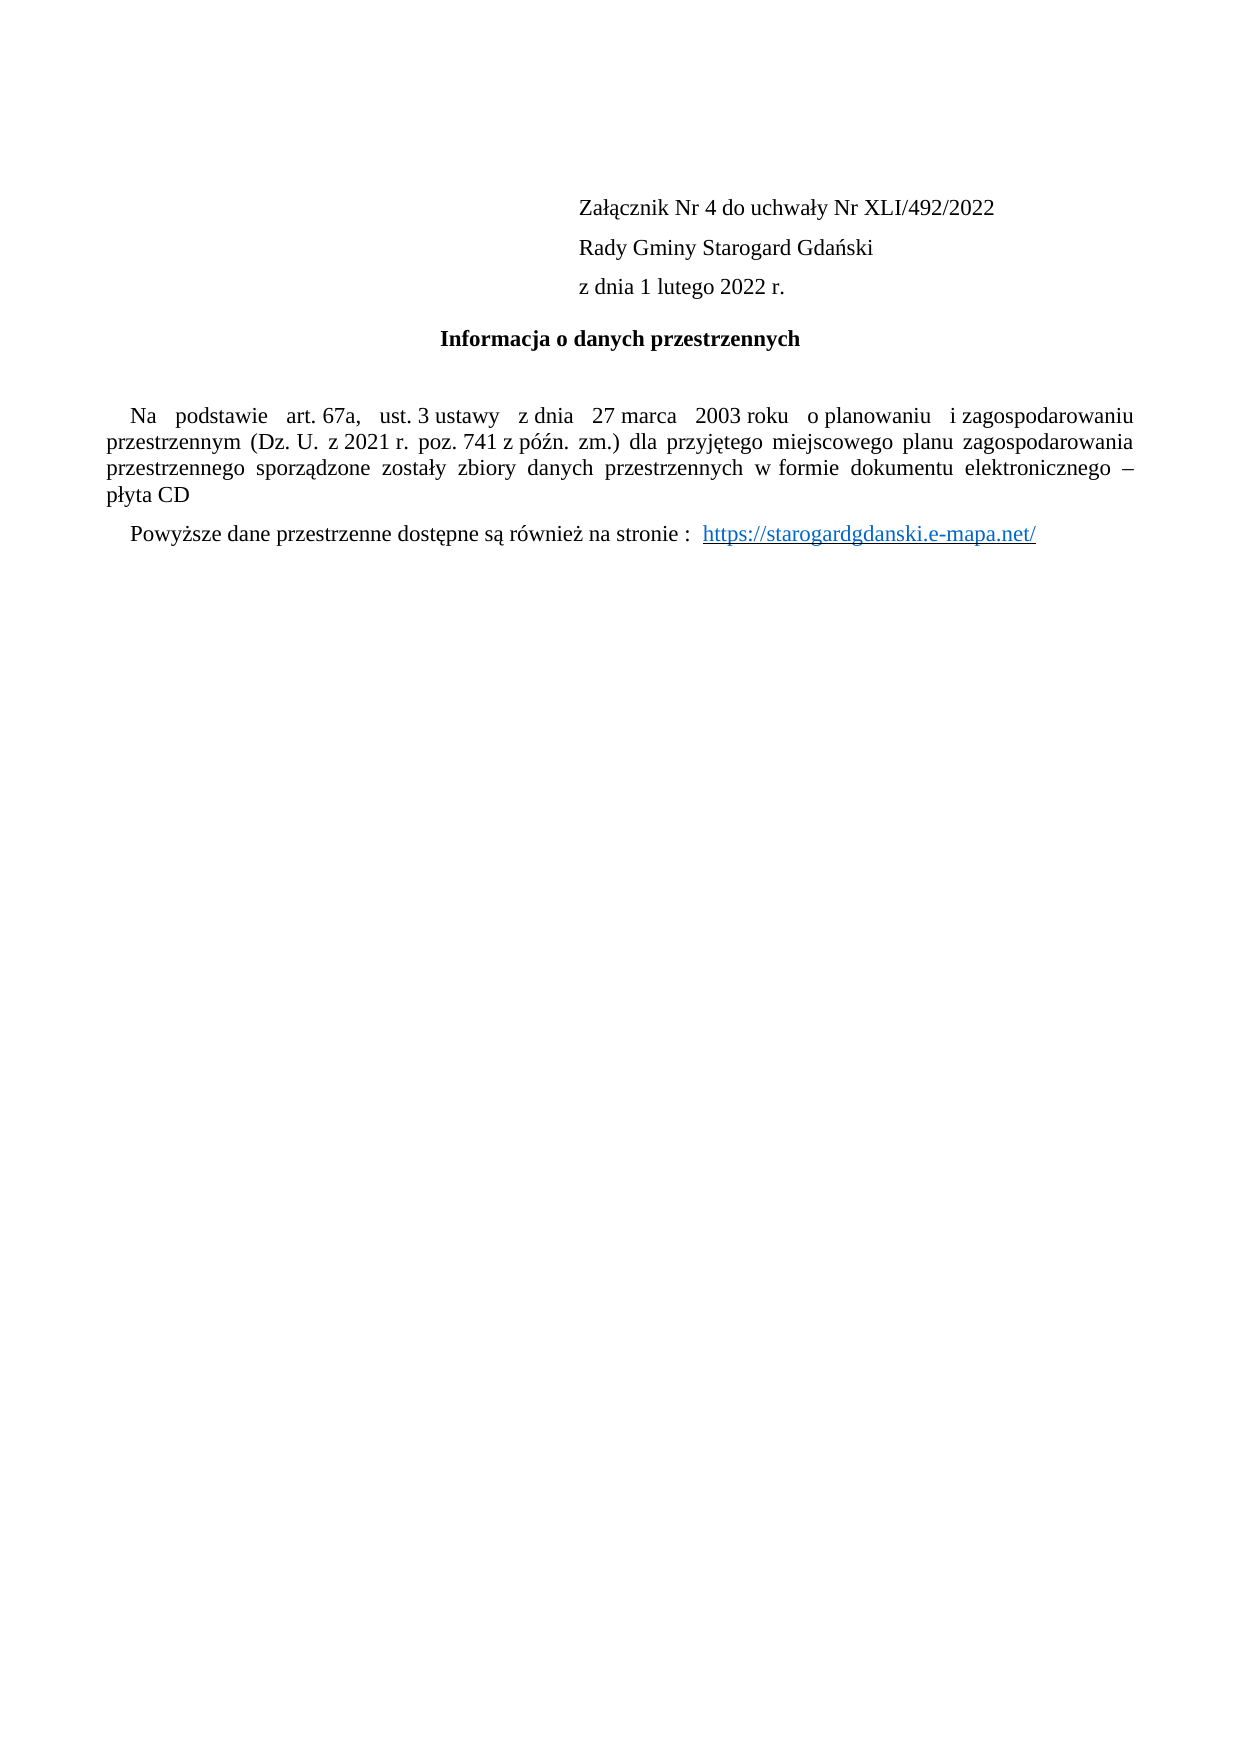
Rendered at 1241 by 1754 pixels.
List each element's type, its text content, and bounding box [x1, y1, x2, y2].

text Powyższe dane przestrzenne dostępne są również na stronie : https://starogardgdanski.e-mapa.net/ [106, 520, 1134, 546]
text Na podstawie art. 67a, ust. 3 ustawy z dnia 27 marca 2003 roku o planowaniu i zagospodarowaniu przestrzennym (Dz. U. z 2021 r. poz. 741 z późn. zm.) dla przyjętego miejscowego planu zagospodarowania przestrzennego sporządzone zostały zbiory danych przestrzennych w formie dokumentu elektronicznego – płyta CD [106, 402, 1134, 507]
text Załącznik Nr 4 do uchwały Nr XLI/492/2022 Rady Gminy Starogard Gdański z dnia 1 lutego 2022 r. [579, 194, 1134, 300]
text Informacja o danych przestrzennych [106, 325, 1134, 352]
